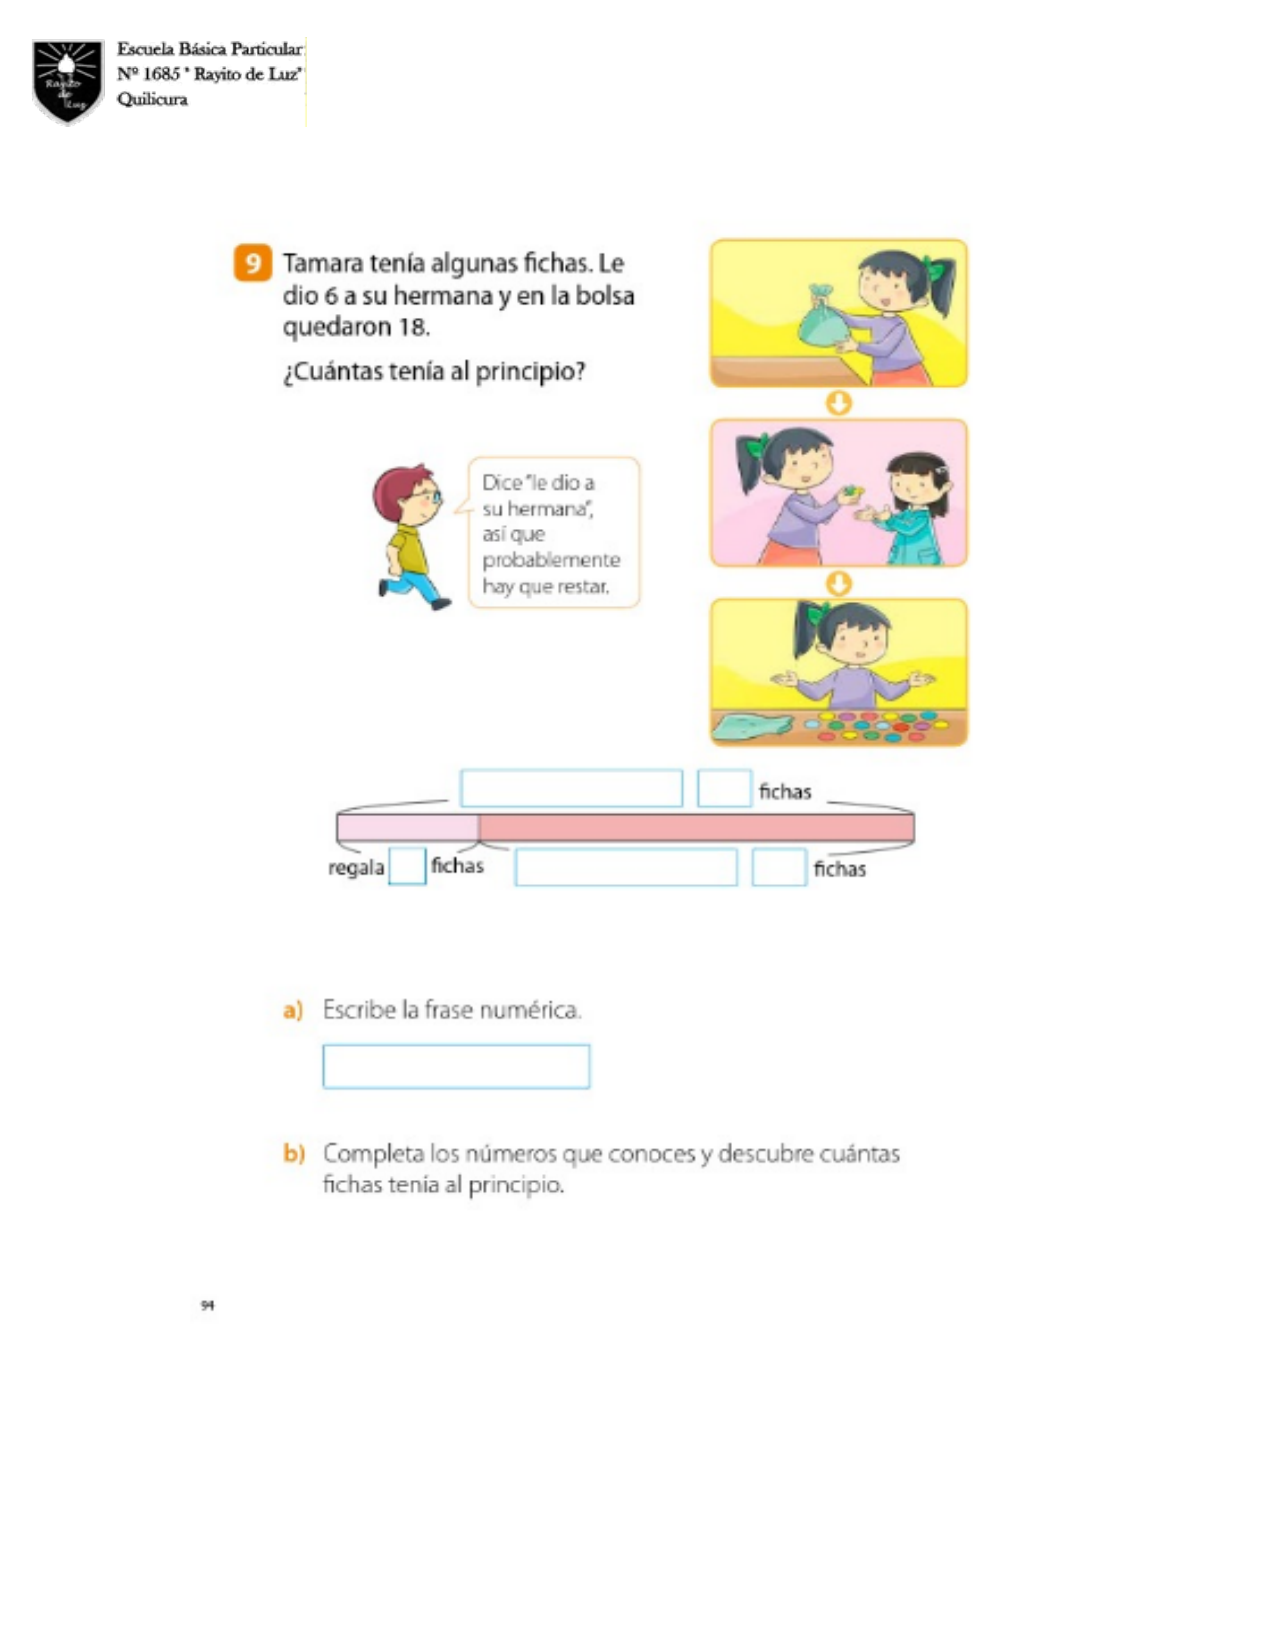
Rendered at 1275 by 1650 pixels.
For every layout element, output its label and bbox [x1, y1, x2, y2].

picture [177, 194, 1046, 1338]
picture [31, 37, 307, 127]
